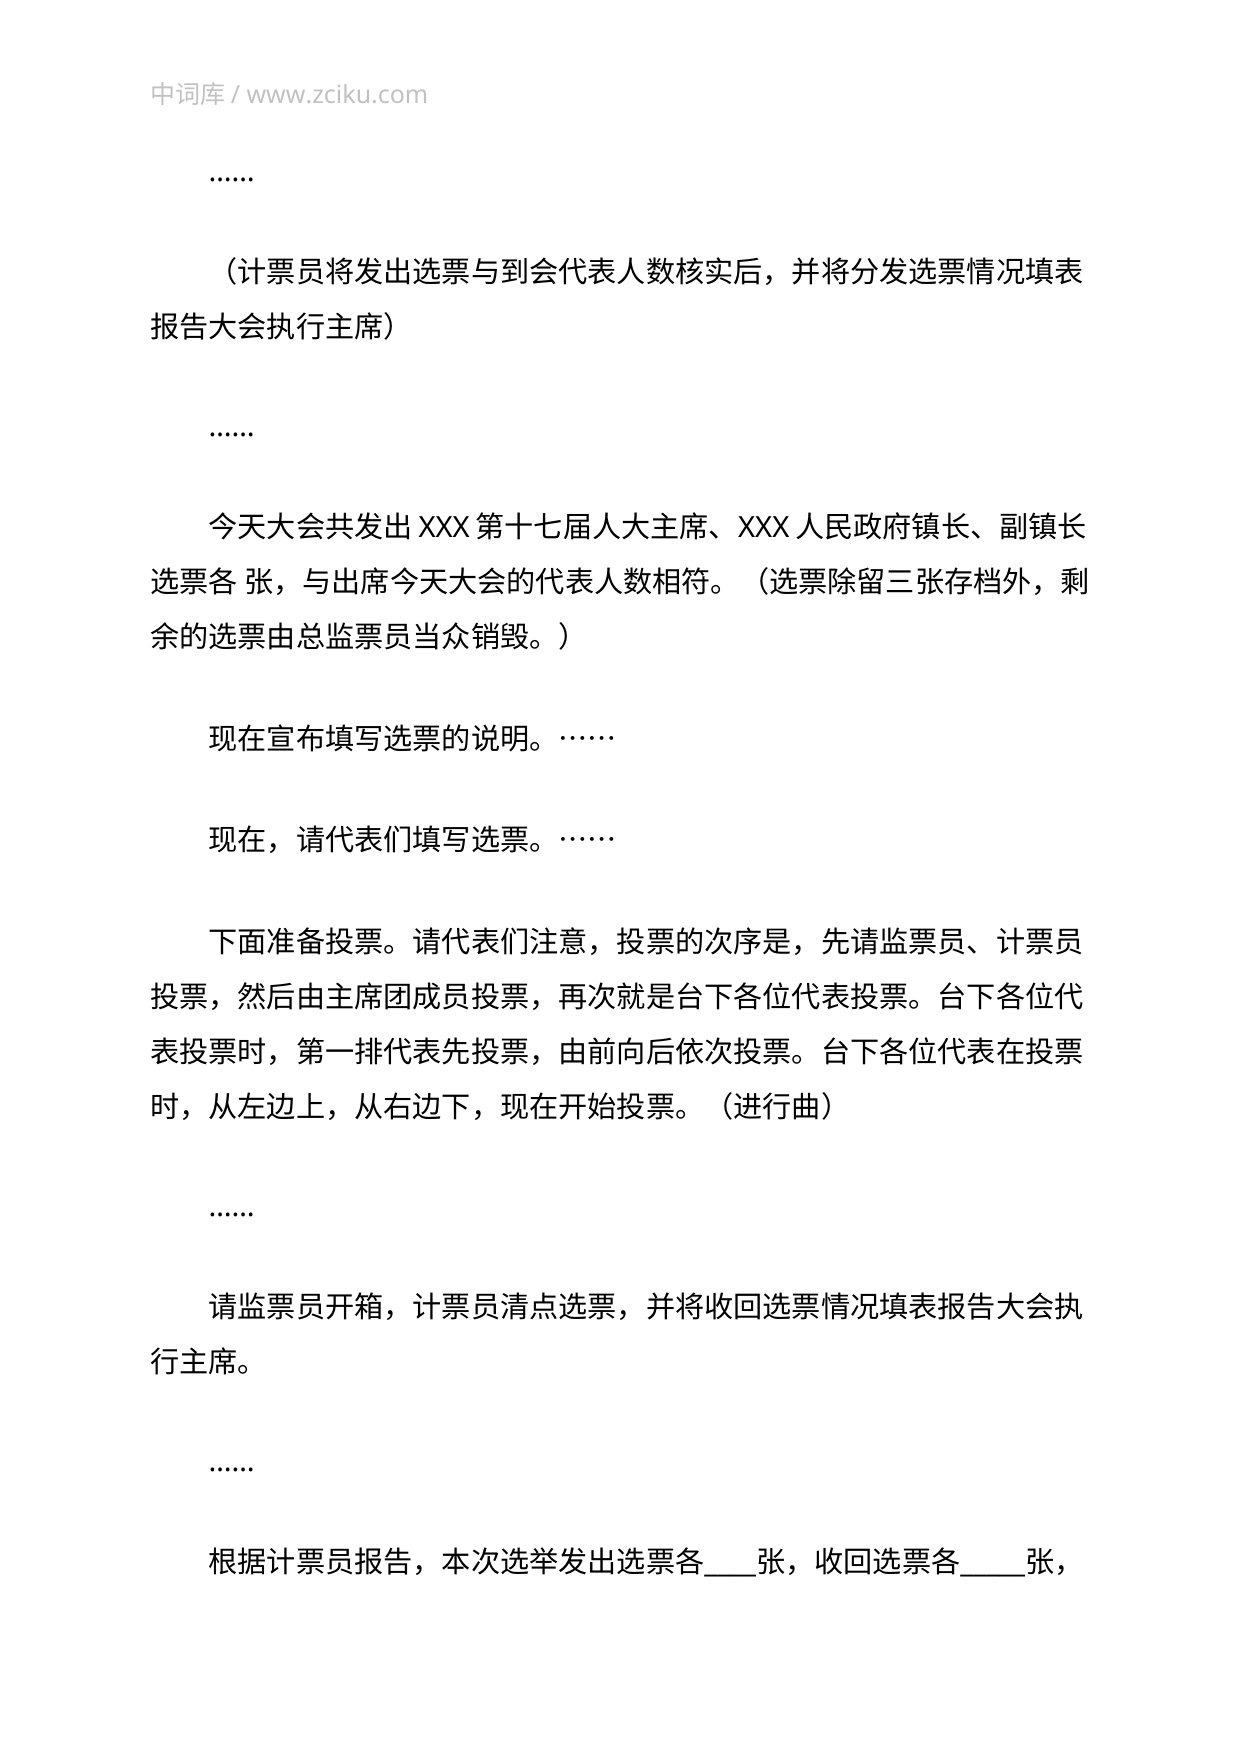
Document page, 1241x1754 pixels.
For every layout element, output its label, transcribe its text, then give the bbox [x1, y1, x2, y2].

text …… [150, 1185, 1090, 1225]
text …… [150, 1440, 1090, 1480]
text 请监票员开箱，计票员清点选票，并将收回选票情况填表报告大会执行主席。 [150, 1284, 1090, 1381]
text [150, 1539, 1090, 1581]
text …… [150, 405, 1090, 445]
text （计票员将发出选票与到会代表人数核实后，并将分发选票情况填表报告大会执行主席） [150, 248, 1090, 346]
text 下面准备投票。请代表们注意，投票的次序是，先请监票员、计票员投票，然后由主席团成员投票，再次就是台下各位代表投票。台下各位代表投票时，第一排代表先投票，由前向后依次投票。台下各位代表在投票时，从左边上，从右边下，现在开始投票。（进行曲） [150, 919, 1090, 1126]
text 现在宣布填写选票的说明。…… [150, 715, 1090, 757]
text 现在，请代表们填写选票。…… [150, 817, 1090, 859]
text 今天大会共发出XXX第十七届人大主席、XXX人民政府镇长、副镇长选票各 张，与出席今天大会的代表人数相符。（选票除留三张存档外，剩余的选票由总监票员当众销毁。） [150, 503, 1090, 656]
text …… [150, 150, 1090, 190]
